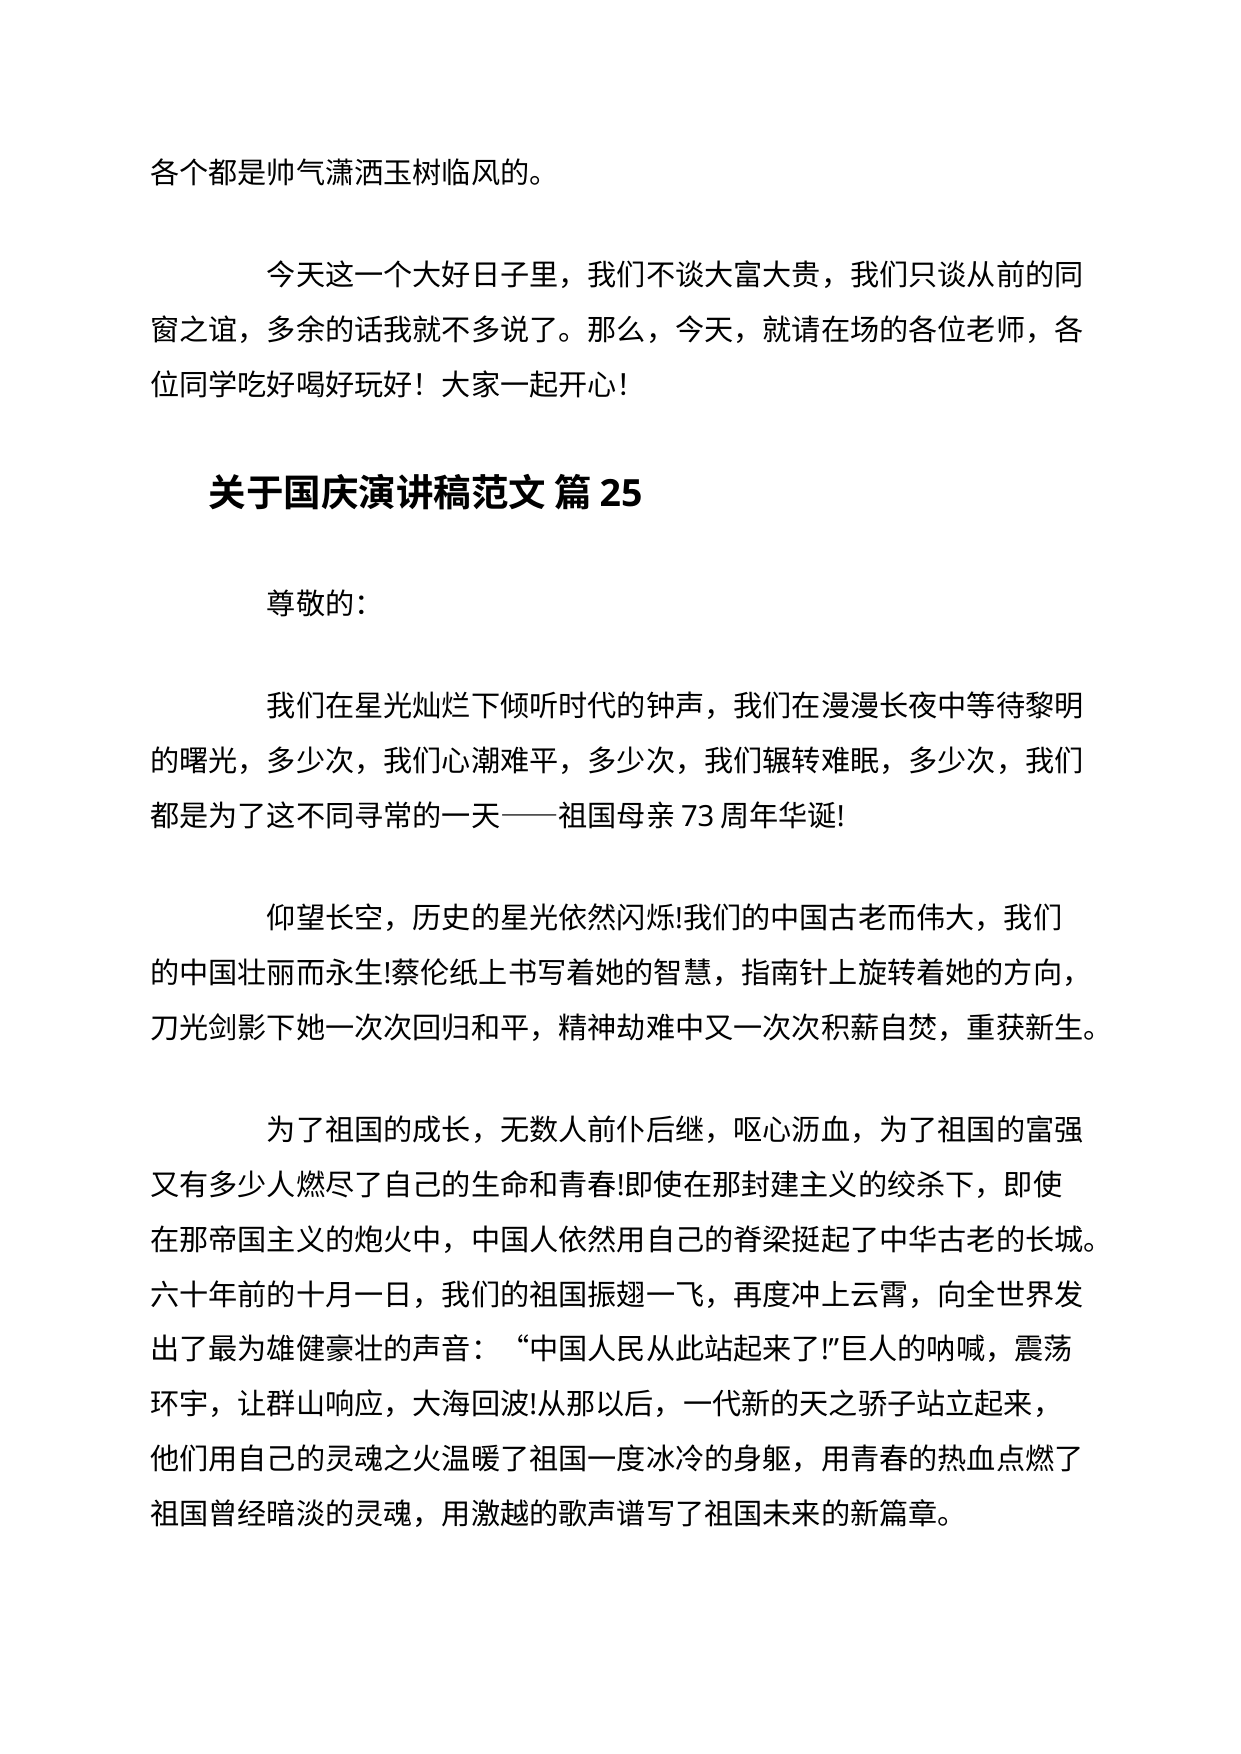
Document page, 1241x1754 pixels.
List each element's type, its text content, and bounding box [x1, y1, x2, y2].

text 为了祖国的成长，无数人前仆后继，呕心沥血，为了祖国的富强又有多少人燃尽了自己的生命和青春!即使在那封建主义的绞杀下，即使在那帝国主义的炮火中，中国人依然用自己的脊梁挺起了中华古老的长城。六十年前的十月一日，我们的祖国振翅一飞，再度冲上云霄，向全世界发出了最为雄健豪壮的声音：“中国人民从此站起来了!”巨人的呐喊，震荡环宇，让群山响应，大海回波!从那以后，一代新的天之骄子站立起来，他们用自己的灵魂之火温暖了祖国一度冰冷的身躯，用青春的热血点燃了祖国曾经暗淡的灵魂，用激越的歌声谱写了祖国未来的新篇章。 [150, 1106, 1090, 1533]
text 关于国庆演讲稿范文 篇25 [150, 463, 1090, 518]
text 我们在星光灿烂下倾听时代的钟声，我们在漫漫长夜中等待黎明的曙光，多少次，我们心潮难平，多少次，我们辗转难眠，多少次，我们都是为了这不同寻常的一天——祖国母亲73周年华诞! [150, 683, 1090, 835]
text 今天这一个大好日子里，我们不谈大富大贵，我们只谈从前的同窗之谊，多余的话我就不多说了。那么，今天，就请在场的各位老师，各位同学吃好喝好玩好！大家一起开心！ [150, 252, 1090, 404]
text 尊敬的： [150, 581, 1090, 623]
text 仰望长空，历史的星光依然闪烁!我们的中国古老而伟大，我们的中国壮丽而永生!蔡伦纸上书写着她的智慧，指南针上旋转着她的方向，刀光剑影下她一次次回归和平，精神劫难中又一次次积薪自焚，重获新生。 [150, 894, 1090, 1047]
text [150, 150, 1090, 192]
